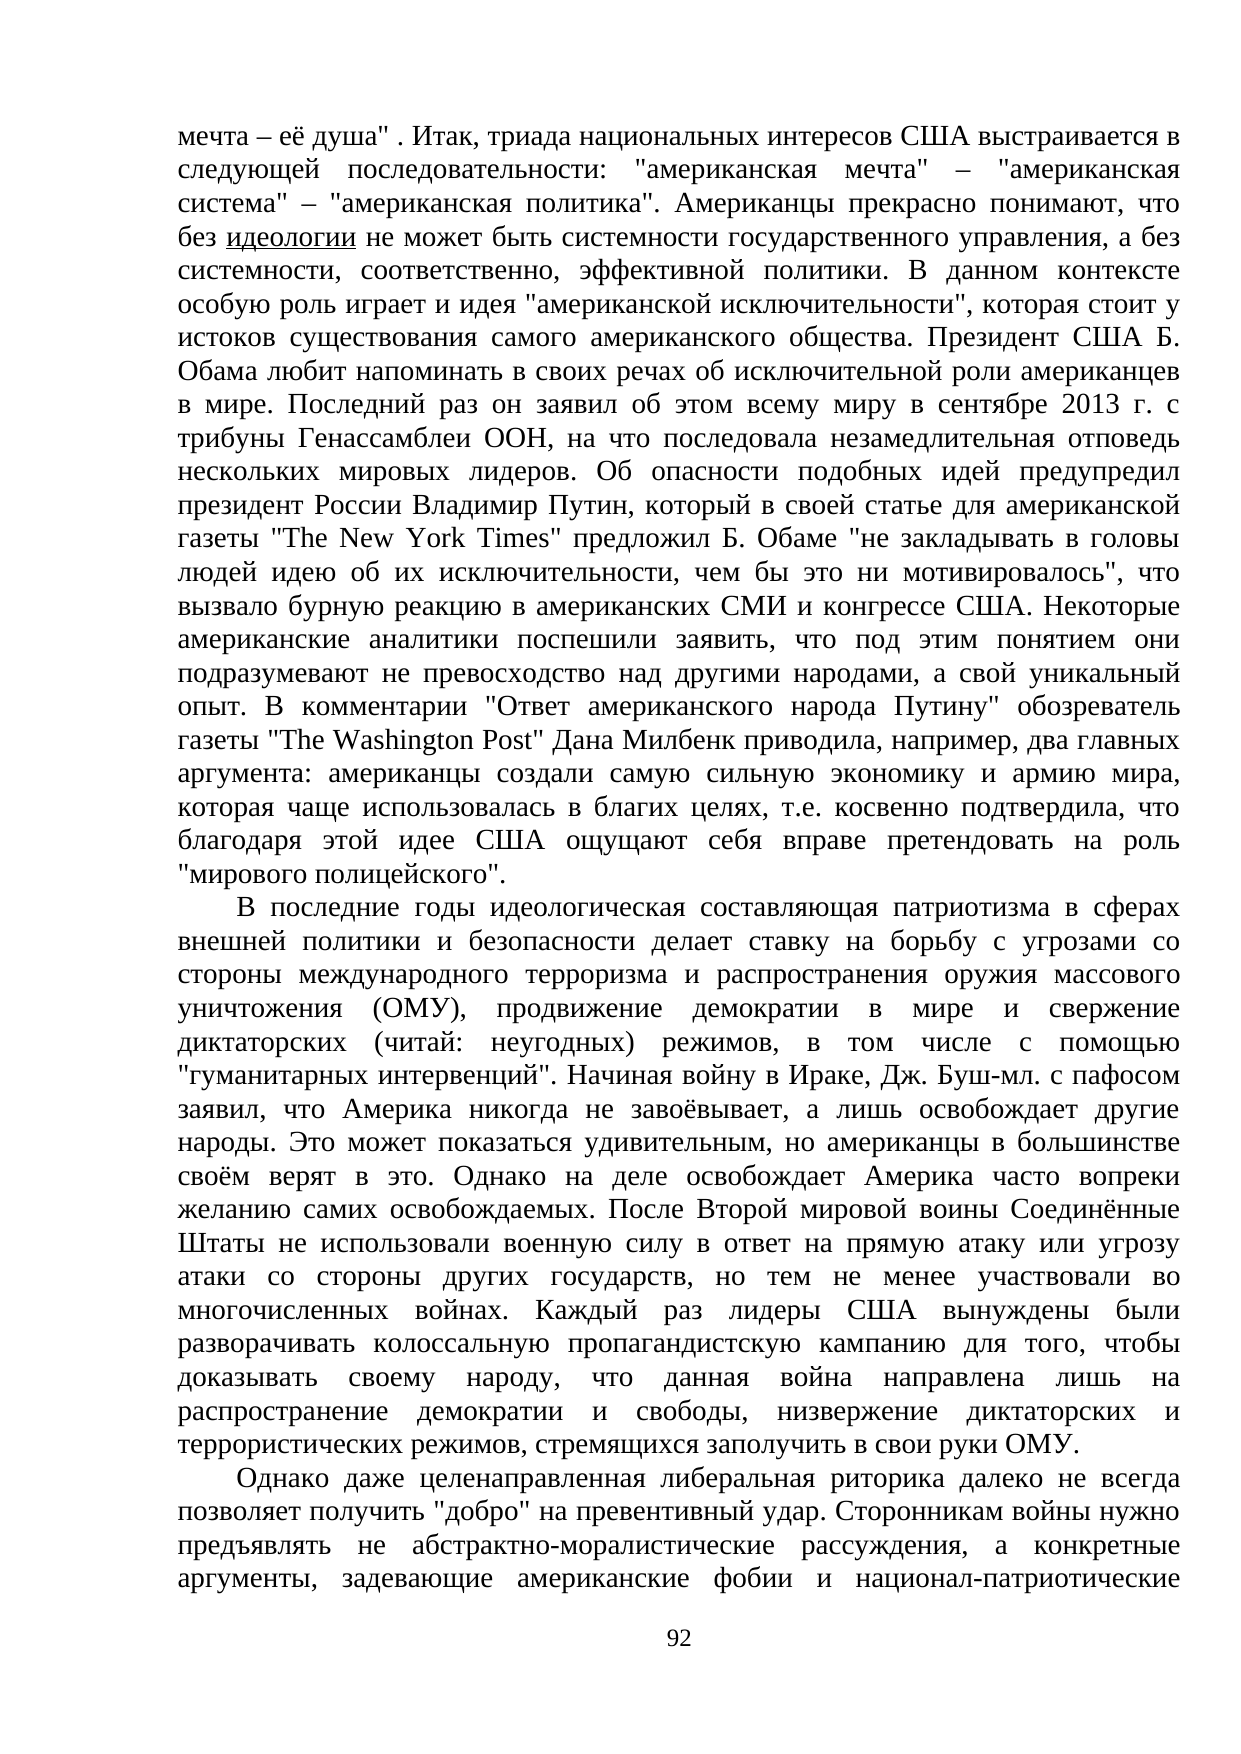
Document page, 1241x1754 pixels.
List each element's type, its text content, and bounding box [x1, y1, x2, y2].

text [177, 1460, 1181, 1594]
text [177, 118, 1181, 889]
text В последние годы идеологическая составляющая патриотизма в сферах внешней политики и безопасности делает ставку на борьбу с угрозами со стороны международного терроризма и распространения оружия массового уничтожения (ОМУ), продвижение демократии в мире и свержение диктаторских (читай: неугодных) режимов, в том числе с помощью "гуманитарных интервенций". Начиная войну в Ираке, Дж. Буш-мл. с пафосом заявил, что Америка никогда не завоёвывает, а лишь освобождает другие народы. Это может показаться удивительным, но американцы в большинстве своём верят в это. Однако на деле освобождает Америка часто вопреки желанию самих освобождаемых. После Второй мировой воины Соединённые Штаты не использовали военную силу в ответ на прямую атаку или угрозу атаки со стороны других государств, но тем не менее участвовали во многочисленных войнах. Каждый раз лидеры США вынуждены были разворачивать колоссальную пропагандистскую кампанию для того, чтобы доказывать своему народу, что данная война направлена лишь на распространение демократии и свободы, низвержение диктаторских и террористических режимов, стремящихся заполучить в свои руки ОМУ. [177, 889, 1181, 1460]
